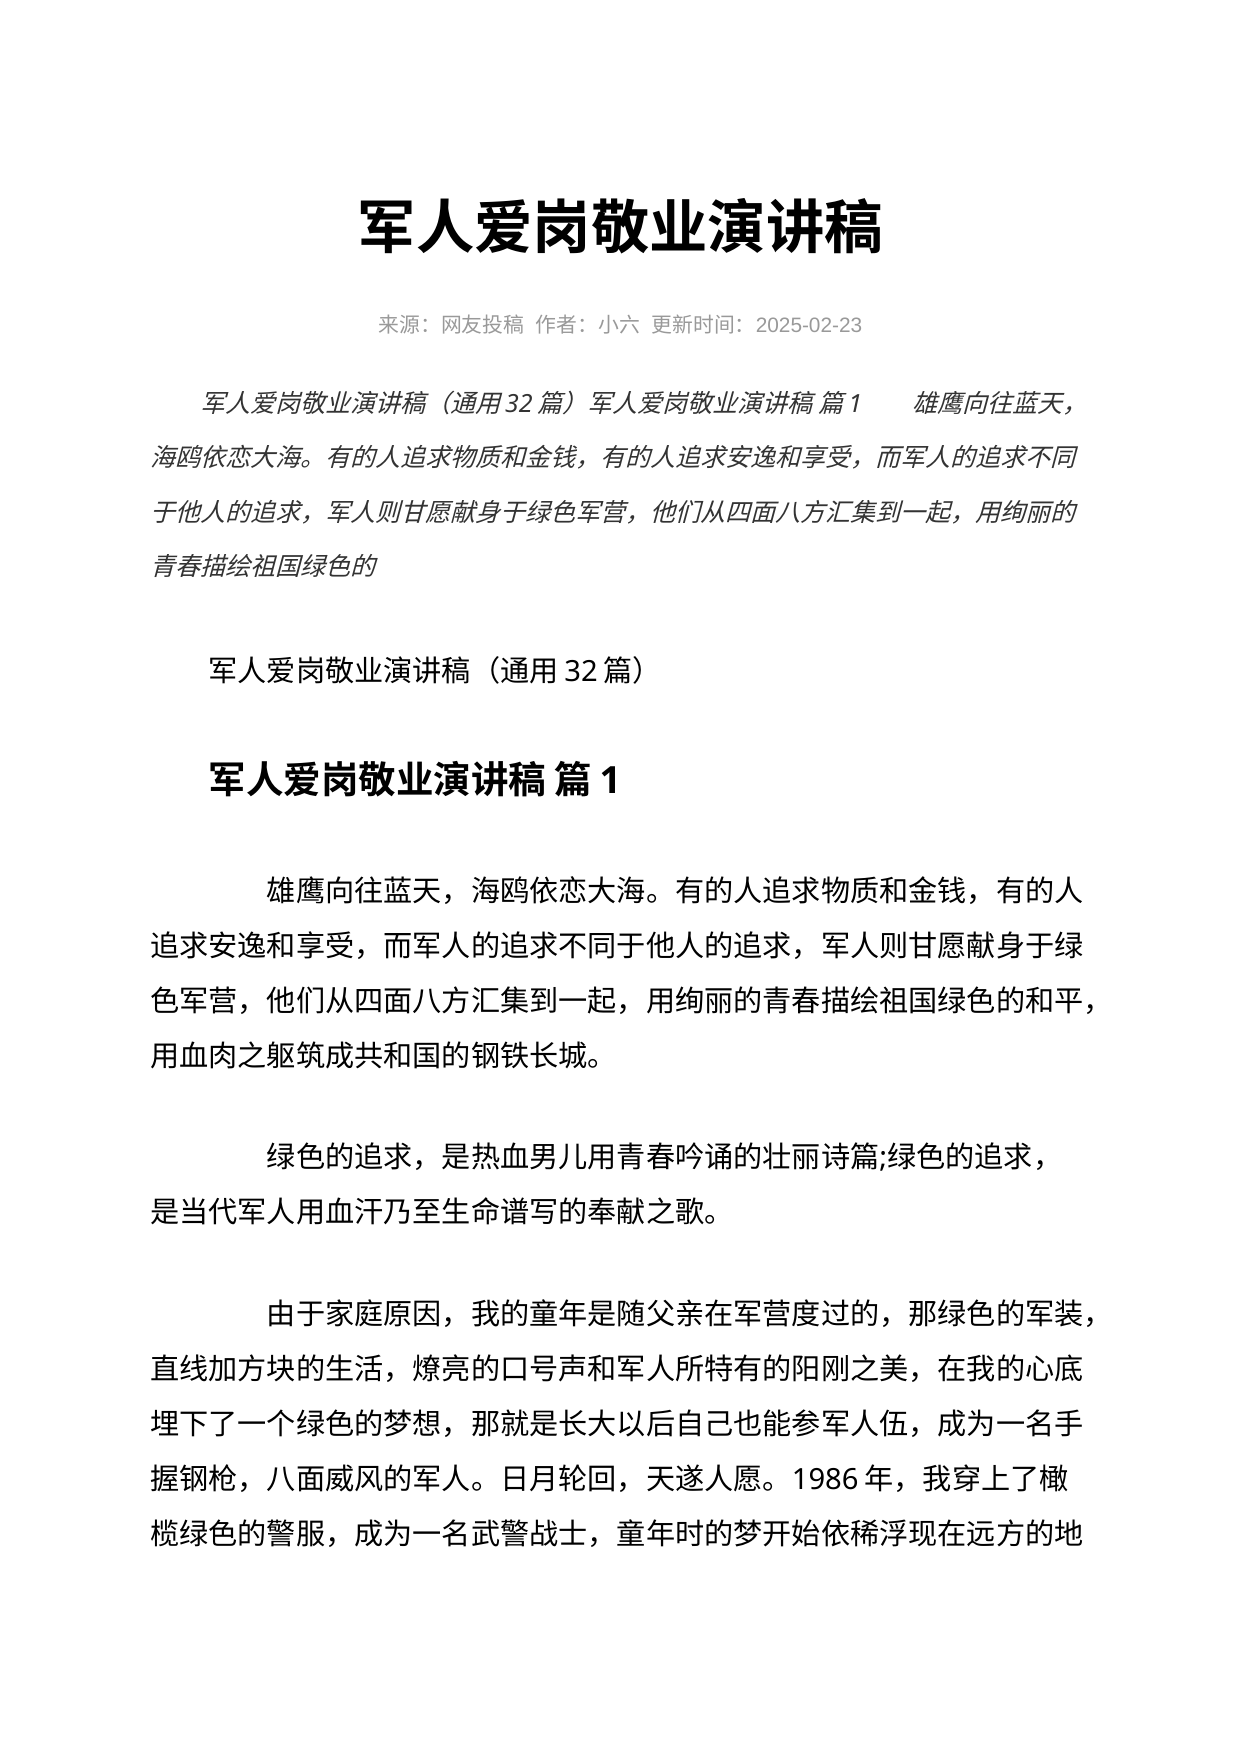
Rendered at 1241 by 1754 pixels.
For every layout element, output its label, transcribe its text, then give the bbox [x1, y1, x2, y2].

text 来源：网友投稿 作者：小六 更新时间：2025-02-23 [150, 313, 1090, 337]
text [150, 1291, 1090, 1553]
text 雄鹰向往蓝天，海鸥依恋大海。有的人追求物质和金钱，有的人追求安逸和享受，而军人的追求不同于他人的追求，军人则甘愿献身于绿色军营，他们从四面八方汇集到一起，用绚丽的青春描绘祖国绿色的和平，用血肉之躯筑成共和国的钢铁长城。 [150, 867, 1090, 1074]
subtitle 军人爱岗敬业演讲稿 [150, 181, 1090, 266]
text 军人爱岗敬业演讲稿 篇1 [150, 750, 1090, 804]
text 绿色的追求，是热血男儿用青春吟诵的壮丽诗篇;绿色的追求，是当代军人用血汗乃至生命谱写的奉献之歌。 [150, 1134, 1090, 1231]
text 军人爱岗敬业演讲稿（通用32篇） [150, 648, 1090, 690]
text 军人爱岗敬业演讲稿（通用32篇）军人爱岗敬业演讲稿 篇1 雄鹰向往蓝天，海鸥依恋大海。有的人追求物质和金钱，有的人追求安逸和享受，而军人的追求不同于他人的追求，军人则甘愿献身于绿色军营，他们从四面八方汇集到一起，用绚丽的青春描绘祖国绿色的 [150, 383, 1090, 583]
